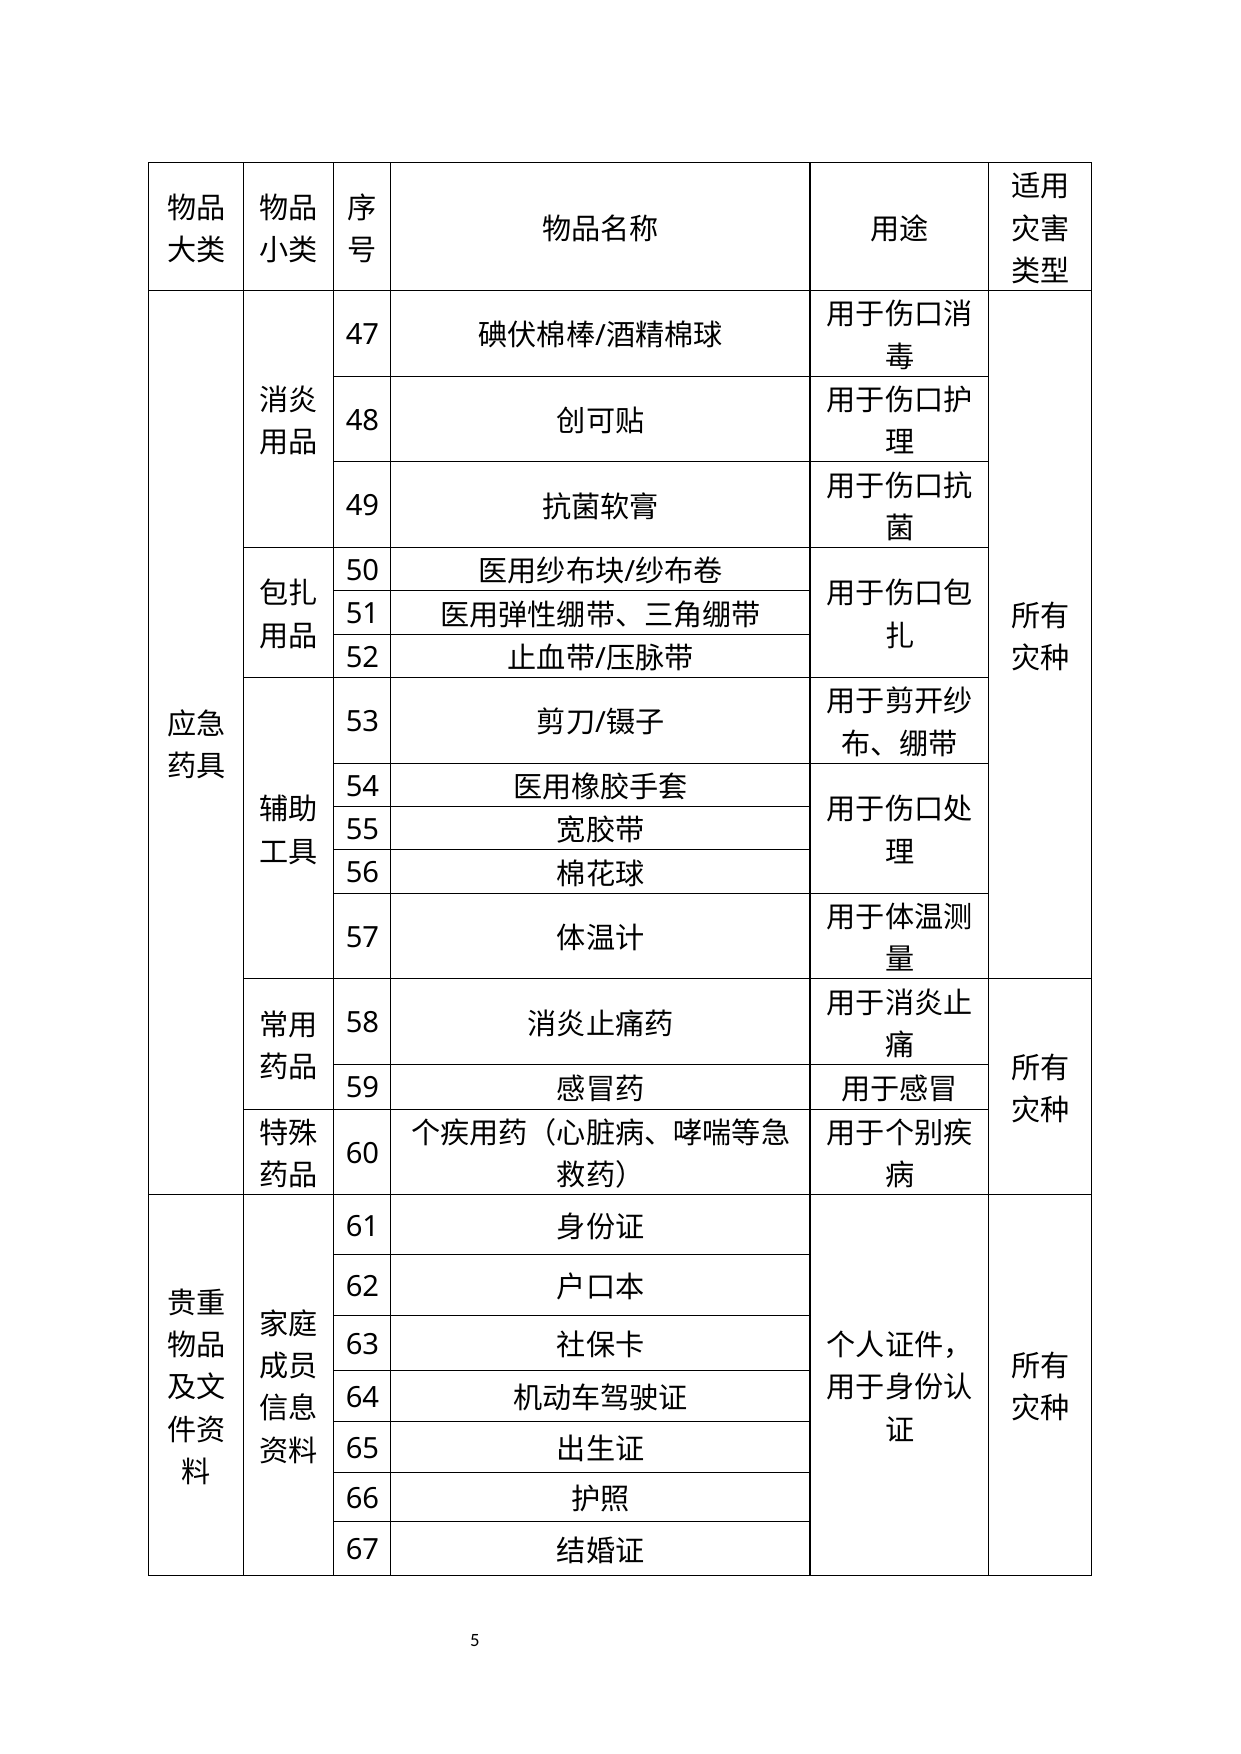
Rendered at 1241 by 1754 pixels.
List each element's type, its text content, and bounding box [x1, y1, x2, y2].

table_cell 机动车驾驶证 [391, 1371, 809, 1421]
table_cell 52 [334, 635, 390, 677]
table_cell 62 [334, 1255, 390, 1314]
table_cell 社保卡 [391, 1316, 809, 1370]
table_cell 抗菌软膏 [391, 462, 809, 547]
table_cell 应急药具 [149, 291, 243, 1194]
table_header 适用灾害类型 [989, 163, 1091, 290]
table_cell 消炎止痛药 [391, 979, 809, 1064]
table_cell 消炎用品 [244, 291, 333, 547]
table_cell 61 [334, 1195, 390, 1254]
table_cell 个人证件，用于身份认证 [811, 1195, 988, 1575]
table_cell 结婚证 [391, 1522, 809, 1575]
table_cell 56 [334, 850, 390, 893]
table_cell 48 [334, 377, 390, 461]
table_cell 用于消炎止痛 [811, 979, 988, 1064]
table_cell 所有灾种 [989, 1195, 1091, 1575]
table_cell 棉花球 [391, 850, 809, 893]
table_cell 碘伏棉棒/酒精棉球 [391, 291, 809, 376]
table_cell 出生证 [391, 1422, 809, 1472]
table_cell 护照 [391, 1473, 809, 1521]
table_cell 64 [334, 1371, 390, 1421]
table_cell 所有灾种 [989, 979, 1091, 1194]
table_cell 用于感冒 [811, 1065, 988, 1108]
table_cell 65 [334, 1422, 390, 1472]
table_cell 66 [334, 1473, 390, 1521]
table_cell 47 [334, 291, 390, 376]
table_cell 54 [334, 764, 390, 806]
table_cell 57 [334, 894, 390, 978]
table_cell 55 [334, 807, 390, 849]
table_cell 身份证 [391, 1195, 809, 1254]
table_cell 58 [334, 979, 390, 1064]
table_cell 所有灾种 [989, 291, 1091, 978]
table_cell 60 [334, 1110, 390, 1194]
table_cell 50 [334, 548, 390, 590]
table_cell 用于伤口护理 [811, 377, 988, 461]
table_cell 用于体温测量 [811, 894, 988, 978]
table_cell 59 [334, 1065, 390, 1108]
table_cell 常用药品 [244, 979, 333, 1108]
table_cell 个疾用药（心脏病、哮喘等急救药） [391, 1110, 809, 1194]
table_cell 医用橡胶手套 [391, 764, 809, 806]
table_cell 包扎用品 [244, 548, 333, 677]
table_cell 特殊药品 [244, 1110, 333, 1194]
table_cell 用于伤口包扎 [811, 548, 988, 677]
table_cell 止血带/压脉带 [391, 635, 809, 677]
table_header 物品名称 [391, 163, 809, 290]
table_cell 户口本 [391, 1255, 809, 1314]
table_cell 49 [334, 462, 390, 547]
table_cell 用于剪开纱布、绷带 [811, 678, 988, 763]
table_header 物品小类 [244, 163, 333, 290]
table_cell 63 [334, 1316, 390, 1370]
table_header 用途 [811, 163, 988, 290]
table_cell 创可贴 [391, 377, 809, 461]
table_cell 宽胶带 [391, 807, 809, 849]
table_cell 67 [334, 1522, 390, 1575]
table_cell 家庭成员信息资料 [244, 1195, 333, 1575]
table_cell 医用纱布块/纱布卷 [391, 548, 809, 590]
table_cell 用于伤口消毒 [811, 291, 988, 376]
table_cell 用于伤口处理 [811, 764, 988, 893]
table_cell 贵重物品及文件资料 [149, 1195, 243, 1575]
table_cell 53 [334, 678, 390, 763]
table_cell 感冒药 [391, 1065, 809, 1108]
table_cell 医用弹性绷带、三角绷带 [391, 591, 809, 633]
table_cell 辅助工具 [244, 678, 333, 978]
table_cell 用于伤口抗菌 [811, 462, 988, 547]
table_header 物品大类 [149, 163, 243, 290]
table_cell 体温计 [391, 894, 809, 978]
table_cell 51 [334, 591, 390, 633]
table_cell 用于个别疾病 [811, 1110, 988, 1194]
table_header 序号 [334, 163, 390, 290]
table_cell 剪刀/镊子 [391, 678, 809, 763]
